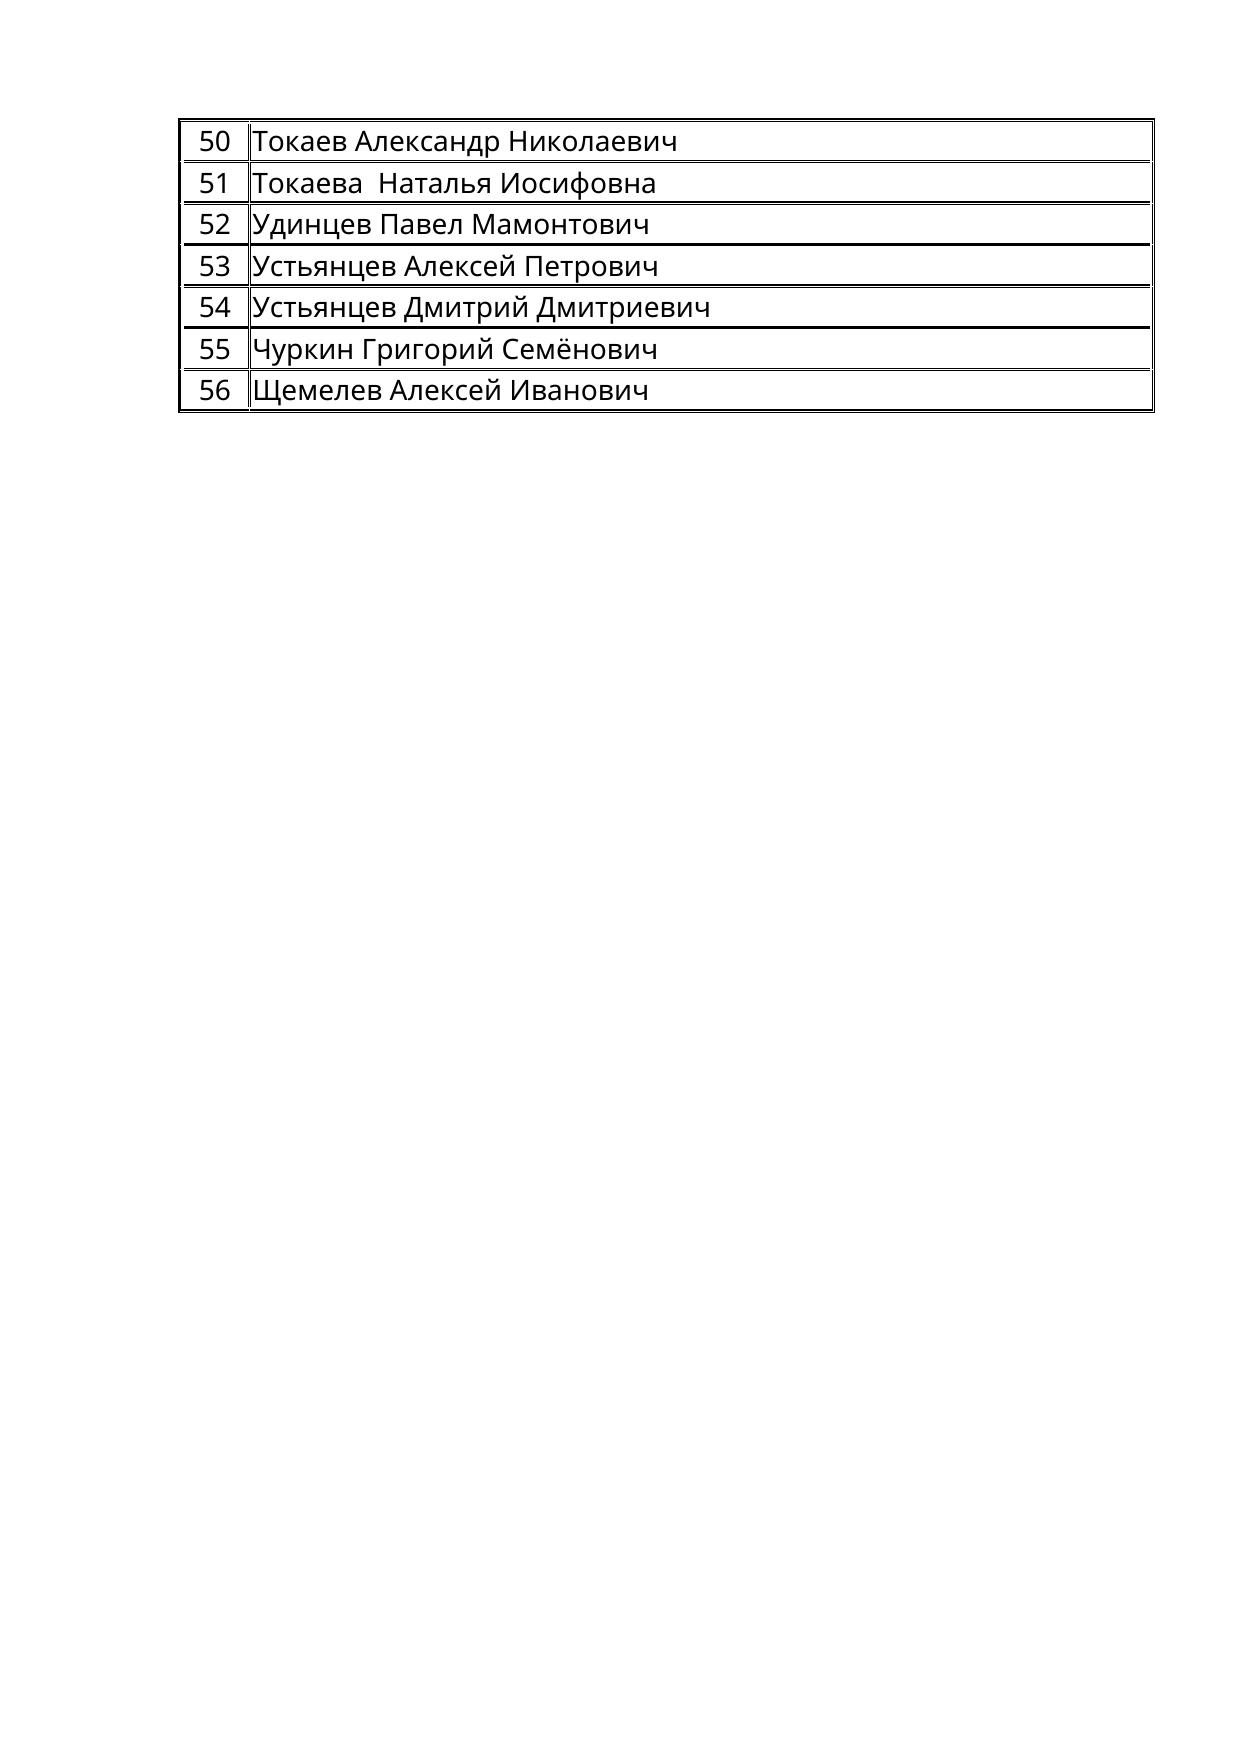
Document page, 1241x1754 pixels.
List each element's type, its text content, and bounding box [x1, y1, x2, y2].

table_cell Устьянцев Алексей Петрович [251, 243, 1153, 284]
table_cell Токаев Александр Николаевич [250, 122, 1152, 160]
table_cell 51 [180, 160, 250, 201]
table_cell 53 [180, 243, 248, 284]
table_cell 52 [181, 201, 248, 243]
table_cell Удинцев Павел Мамонтович [251, 201, 1152, 243]
table_cell Щемелев Алексей Иванович [250, 368, 1152, 409]
table_cell 55 [181, 326, 248, 367]
table_cell Устьянцев Дмитрий Дмитриевич [251, 284, 1152, 326]
table_cell 54 [181, 284, 248, 326]
table_cell 50 [181, 122, 250, 160]
table_cell 56 [181, 368, 250, 409]
table_cell Токаева Наталья Иосифовна [250, 160, 1153, 201]
table_cell Чуркин Григорий Семёнович [251, 326, 1152, 367]
